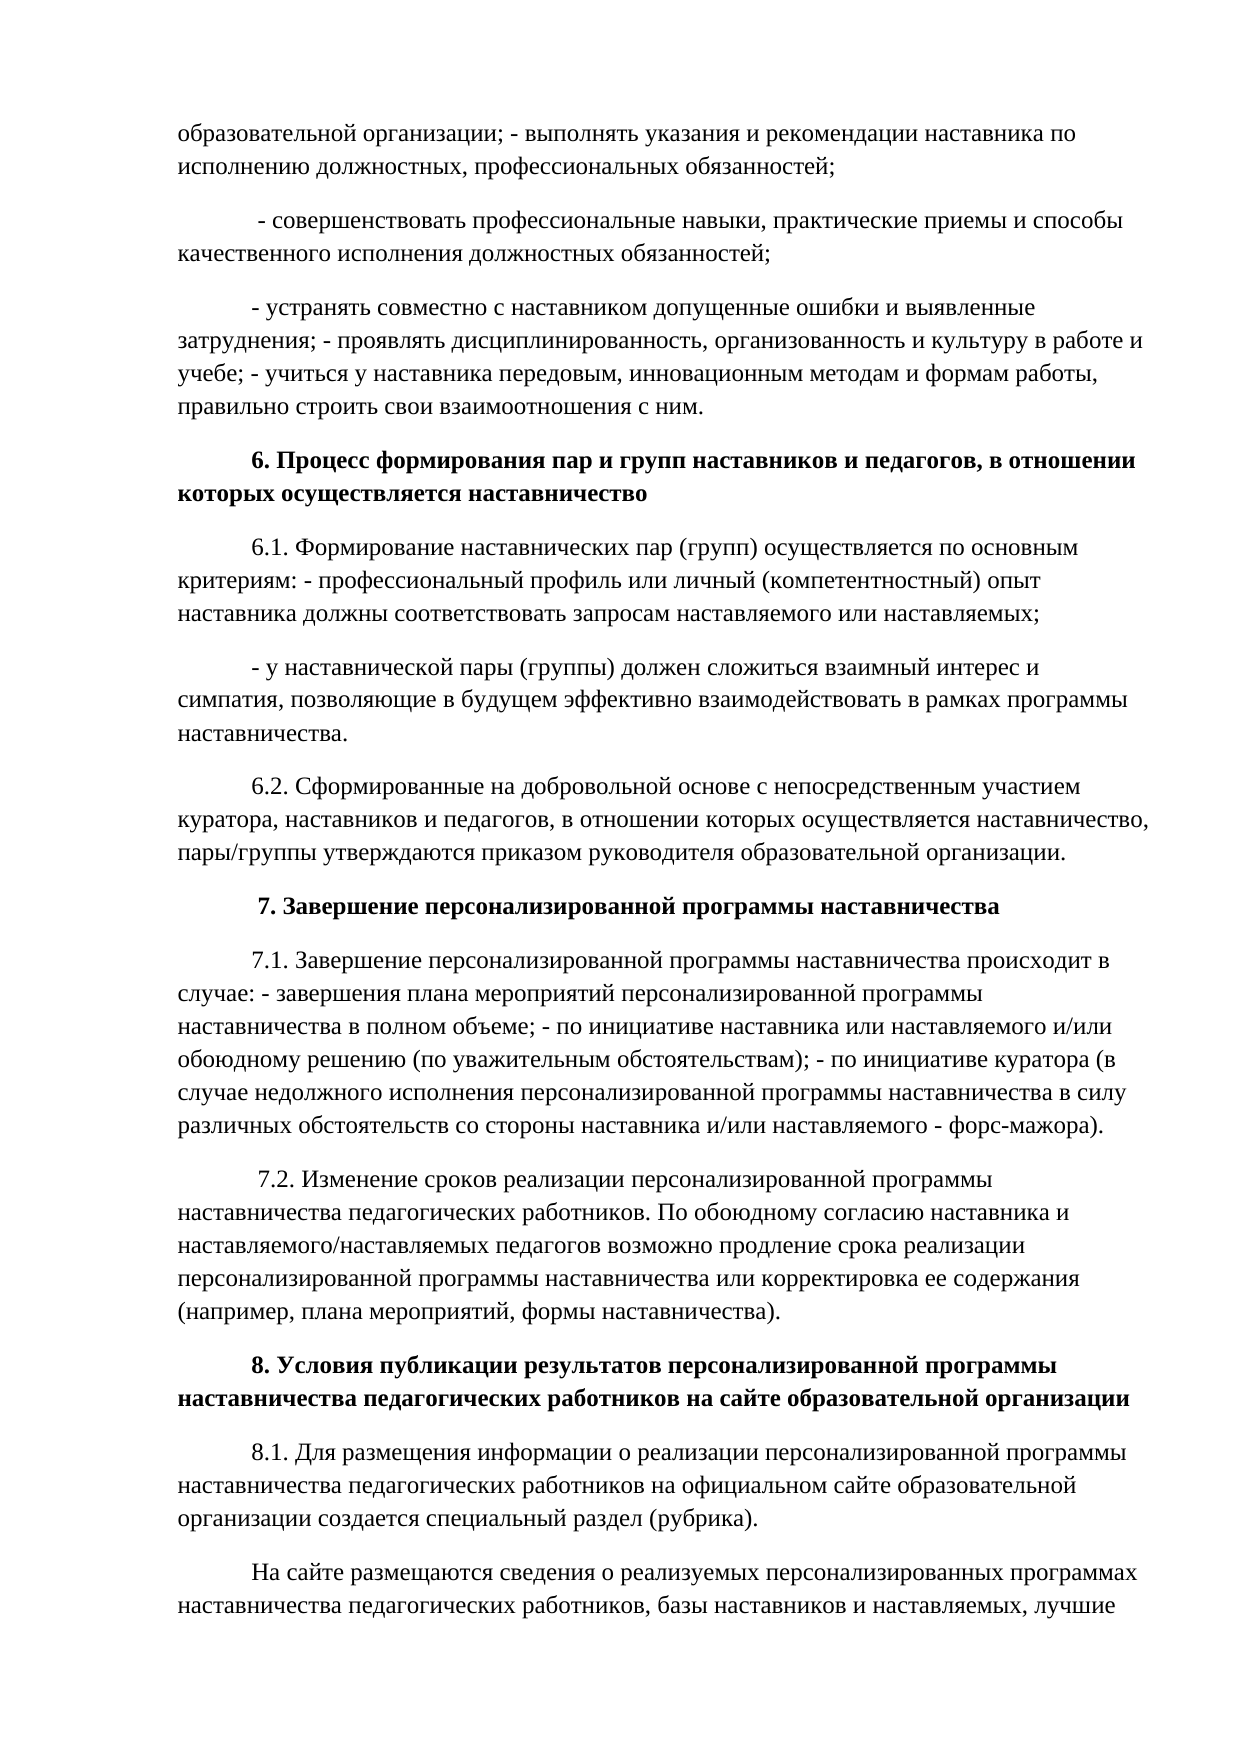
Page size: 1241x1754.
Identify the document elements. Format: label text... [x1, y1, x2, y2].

text 7.2. Изменение сроков реализации персонализированной программы наставничества педагогических работников. По обоюдному согласию наставника и наставляемого/наставляемых педагогов возможно продление срока реализации персонализированной программы наставничества или корректировка ее содержания (например, плана мероприятий, формы наставничества). [177, 1164, 1152, 1325]
text - устранять совместно с наставником допущенные ошибки и выявленные затруднения; - проявлять дисциплинированность, организованность и культуру в работе и учебе; - учиться у наставника передовым, инновационным методам и формам работы, правильно строить свои взаимоотношения с ним. [177, 292, 1152, 420]
text 6.1. Формирование наставнических пар (групп) осуществляется по основным критериям: - профессиональный профиль или личный (компетентностный) опыт наставника должны соответствовать запросам наставляемого или наставляемых; [177, 532, 1152, 626]
text 8.1. Для размещения информации о реализации персонализированной программы наставничества педагогических работников на официальном сайте образовательной организации создается специальный раздел (рубрика). [177, 1437, 1152, 1532]
text 8. Условия публикации результатов персонализированной программы наставничества педагогических работников на сайте образовательной организации [177, 1350, 1152, 1412]
text 6.2. Сформированные на добровольной основе с непосредственным участием куратора, наставников и педагогов, в отношении которых осуществляется наставничество, пары/группы утверждаются приказом руководителя образовательной организации. [177, 771, 1152, 866]
text - у наставнической пары (группы) должен сложиться взаимный интерес и симпатия, позволяющие в будущем эффективно взаимодействовать в рамках программы наставничества. [177, 652, 1152, 746]
text - совершенствовать профессиональные навыки, практические приемы и способы качественного исполнения должностных обязанностей; [177, 205, 1152, 267]
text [177, 1557, 1152, 1619]
text 6. Процесс формирования пар и групп наставников и педагогов, в отношении которых осуществляется наставничество [177, 445, 1152, 507]
text 7. Завершение персонализированной программы наставничества [177, 891, 1152, 920]
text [177, 118, 1152, 180]
text 7.1. Завершение персонализированной программы наставничества происходит в случае: - завершения плана мероприятий персонализированной программы наставничества в полном объеме; - по инициативе наставника или наставляемого и/или обоюдному решению (по уважительным обстоятельствам); - по инициативе куратора (в случае недолжного исполнения персонализированной программы наставничества в силу различных обстоятельств со стороны наставника и/или наставляемого - форс-мажора). [177, 945, 1152, 1139]
